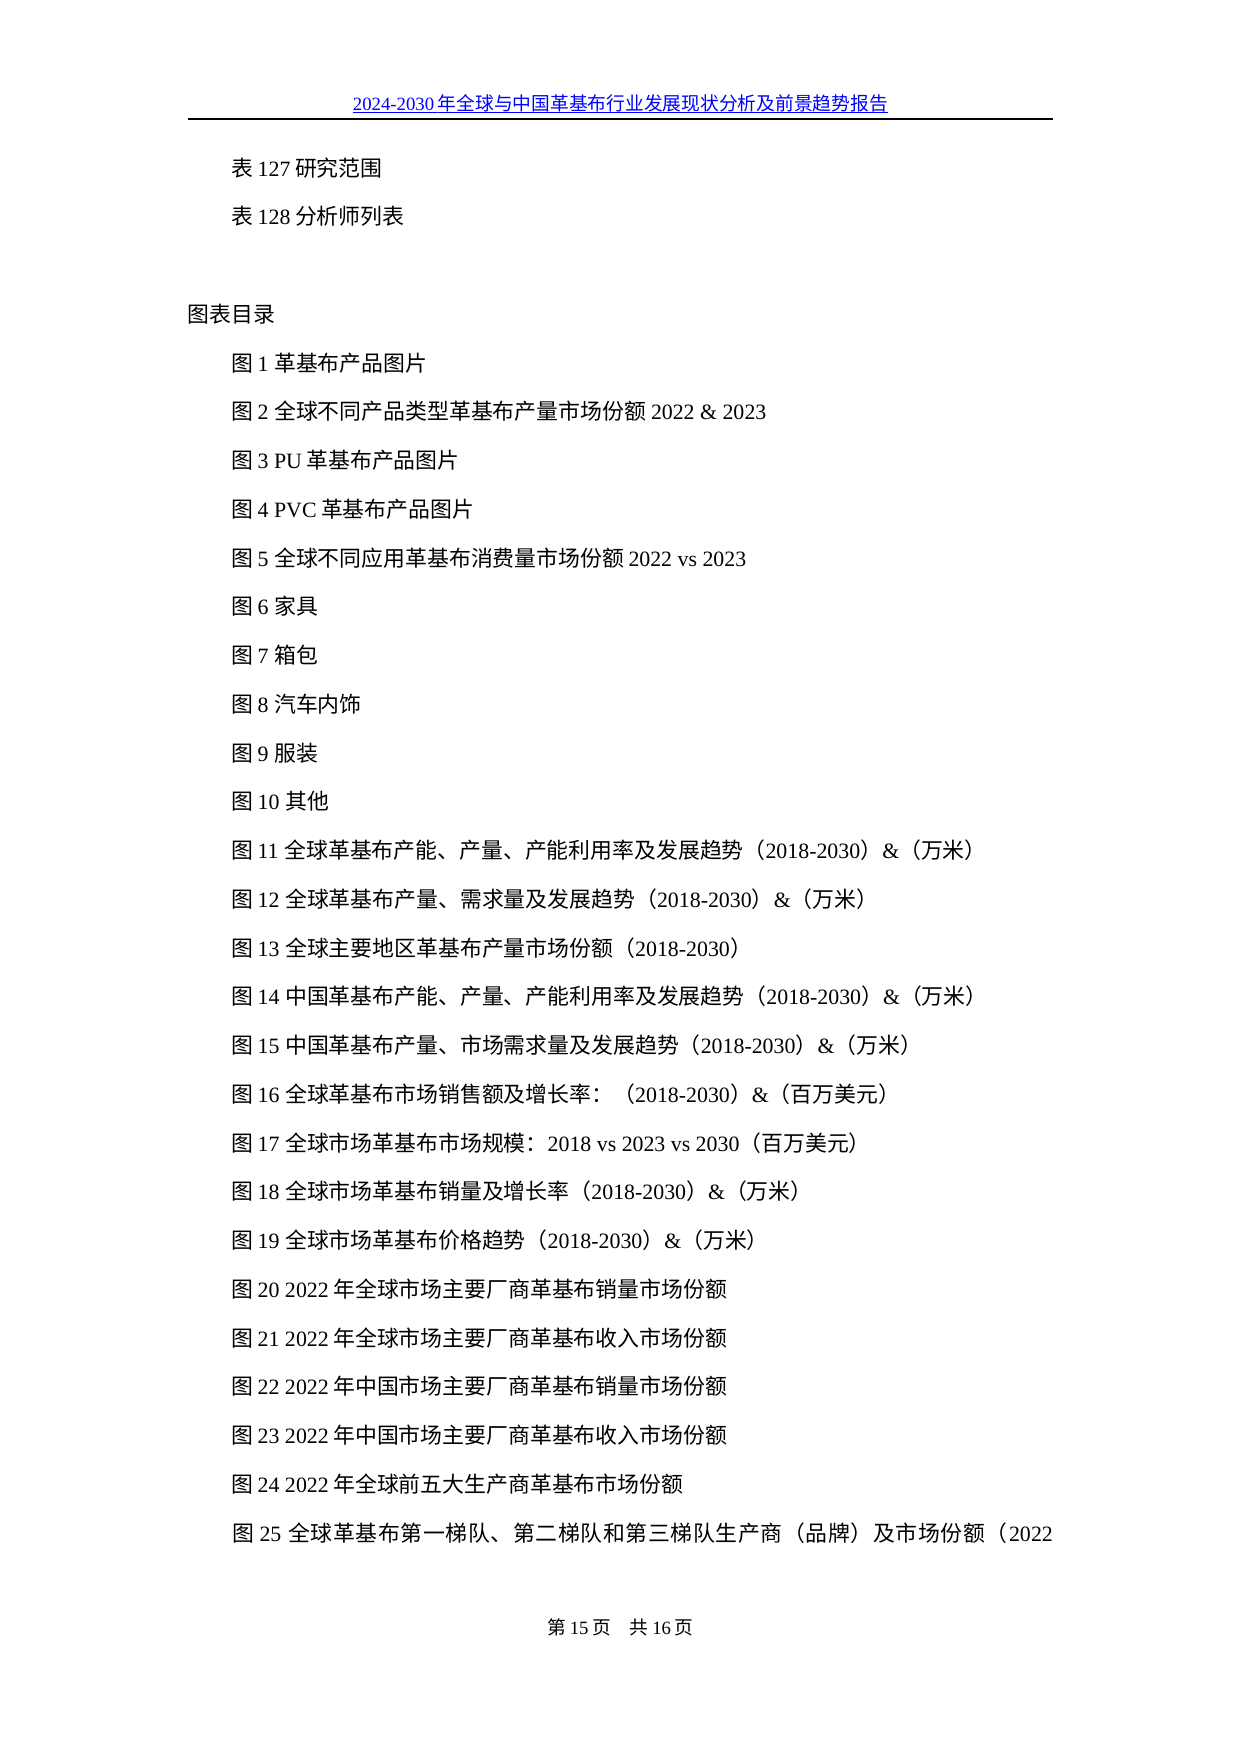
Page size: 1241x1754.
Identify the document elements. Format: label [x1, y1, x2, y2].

text [187, 150, 1053, 1548]
